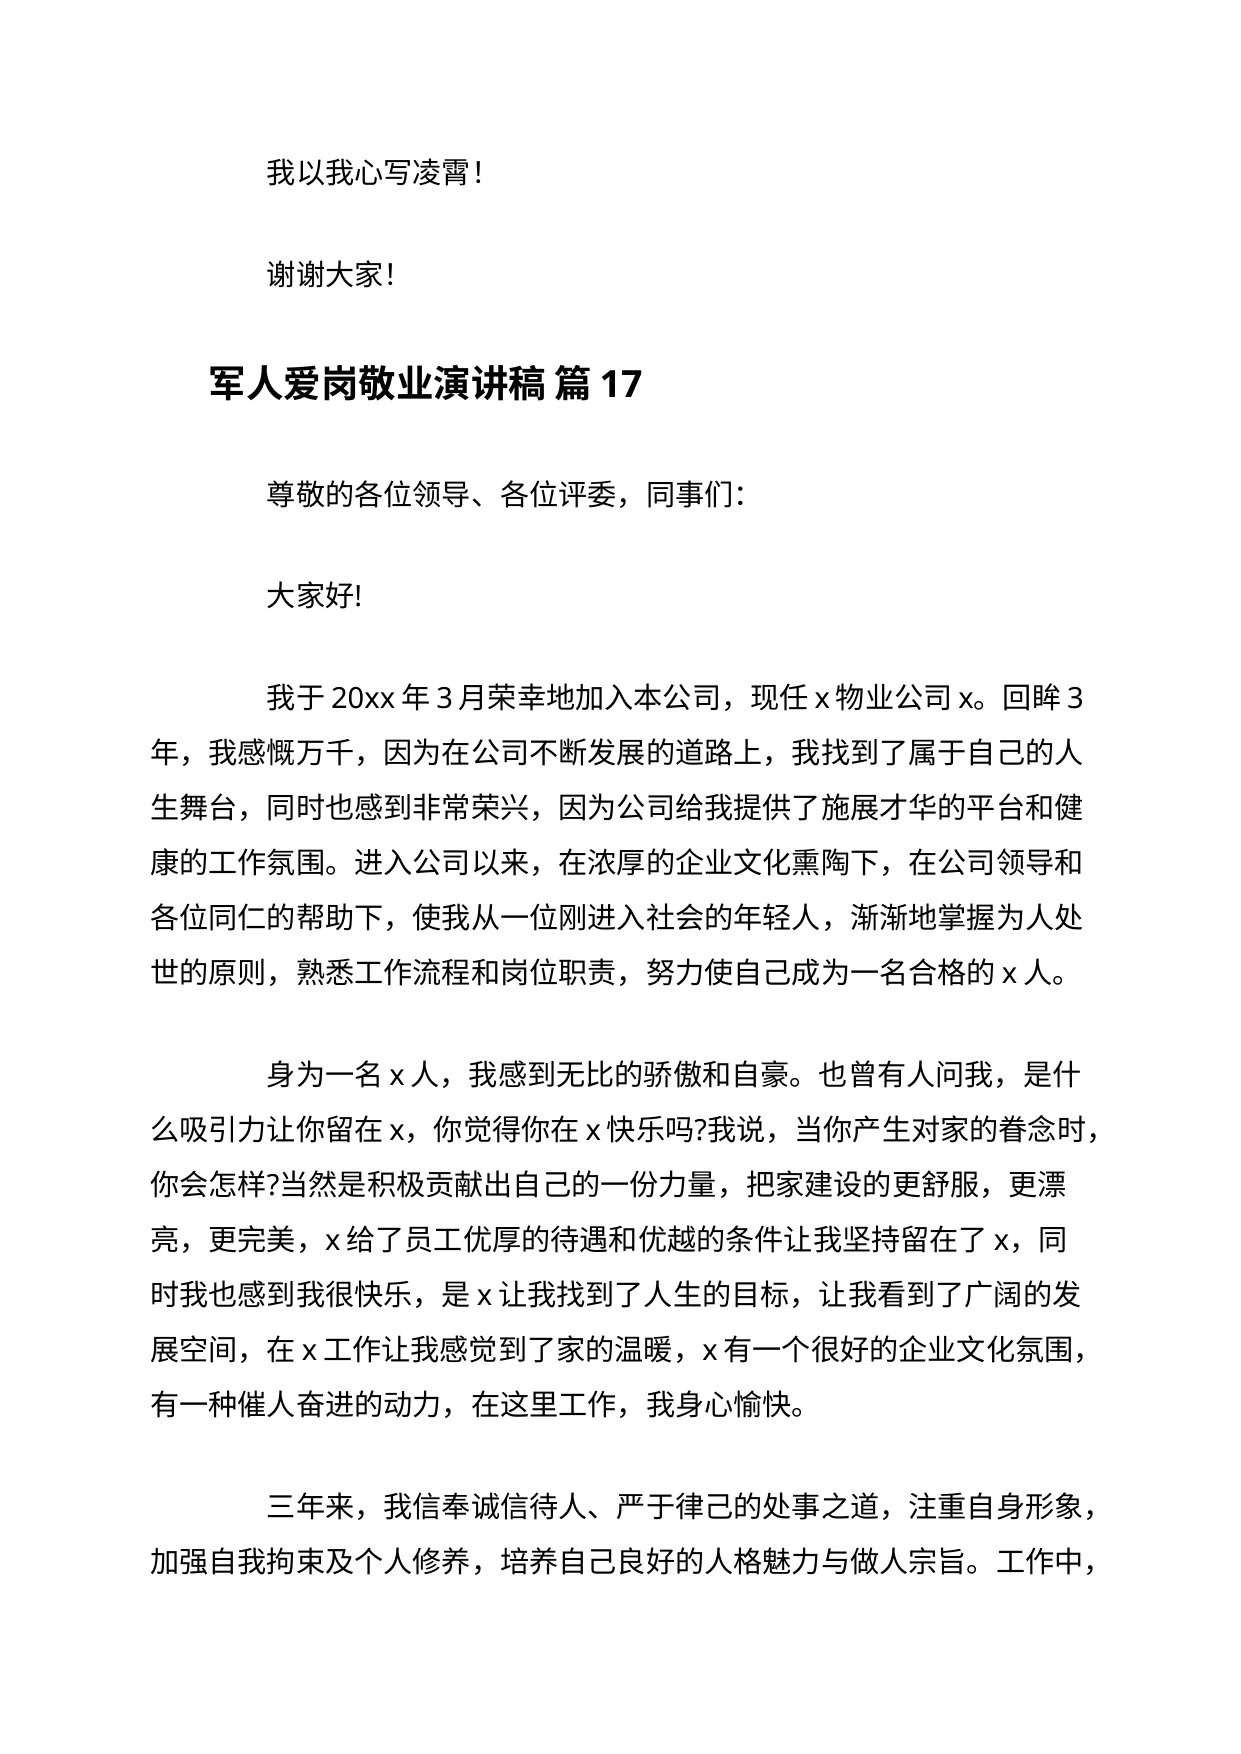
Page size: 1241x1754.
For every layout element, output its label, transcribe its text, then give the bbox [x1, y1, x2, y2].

text 大家好! [150, 573, 1090, 615]
text 谢谢大家！ [150, 252, 1090, 294]
text 尊敬的各位领导、各位评委，同事们： [150, 471, 1090, 513]
text 身为一名x人，我感到无比的骄傲和自豪。也曾有人问我，是什么吸引力让你留在x，你觉得你在x快乐吗?我说，当你产生对家的眷念时，你会怎样?当然是积极贡献出自己的一份力量，把家建设的更舒服，更漂亮，更完美，x给了员工优厚的待遇和优越的条件让我坚持留在了x，同时我也感到我很快乐，是x让我找到了人生的目标，让我看到了广阔的发展空间，在x工作让我感觉到了家的温暖，x有一个很好的企业文化氛围，有一种催人奋进的动力，在这里工作，我身心愉快。 [150, 1051, 1090, 1424]
text 军人爱岗敬业演讲稿 篇17 [150, 353, 1090, 408]
text 我以我心写凌霄！ [150, 150, 1090, 192]
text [150, 1483, 1090, 1580]
text 我于20xx年3月荣幸地加入本公司，现任x物业公司x。回眸3年，我感慨万千，因为在公司不断发展的道路上，我找到了属于自己的人生舞台，同时也感到非常荣兴，因为公司给我提供了施展才华的平台和健康的工作氛围。进入公司以来，在浓厚的企业文化熏陶下，在公司领导和各位同仁的帮助下，使我从一位刚进入社会的年轻人，渐渐地掌握为人处世的原则，熟悉工作流程和岗位职责，努力使自己成为一名合格的x人。 [150, 675, 1090, 992]
